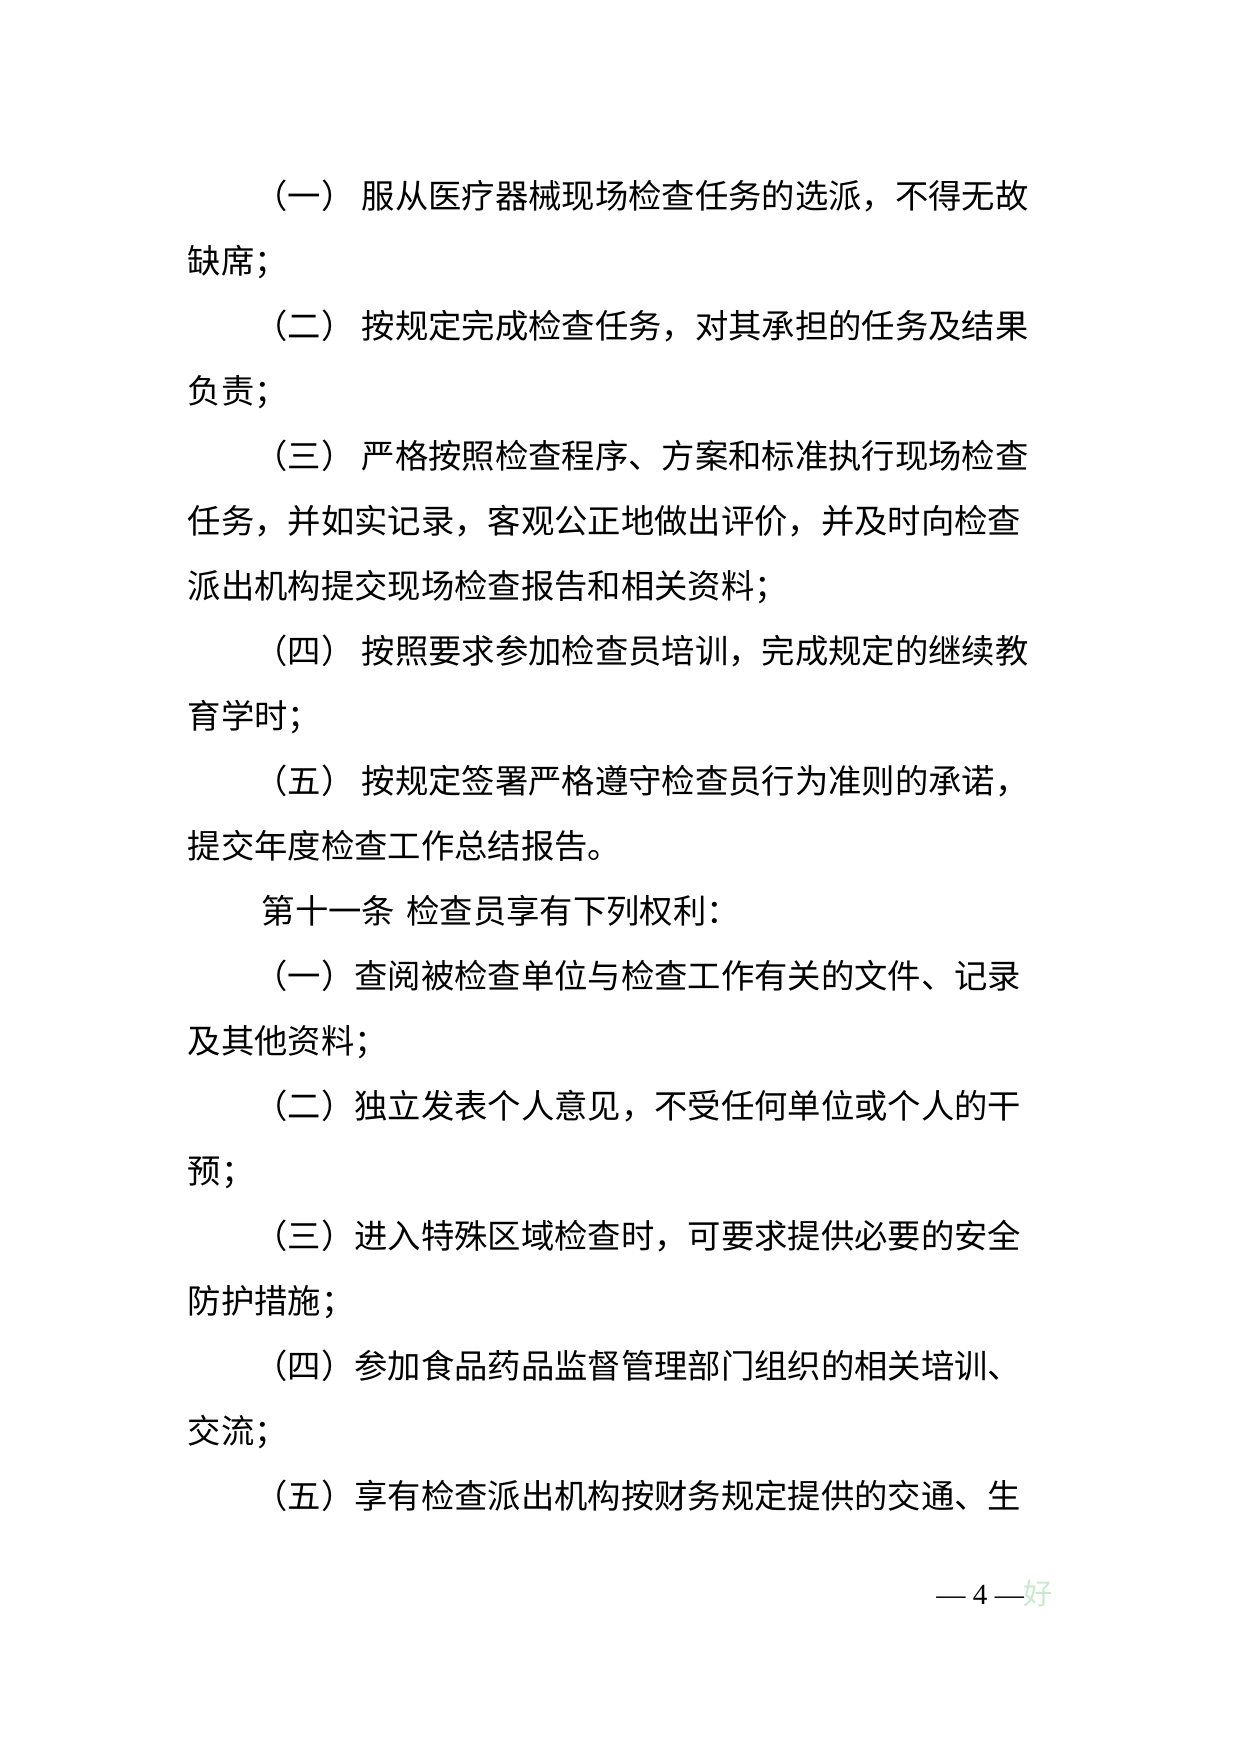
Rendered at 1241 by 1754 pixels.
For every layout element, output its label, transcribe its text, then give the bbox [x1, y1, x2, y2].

list （四）参加食品药品监督管理部门组织的相关培训、交流； [187, 1332, 1053, 1462]
list （二）独立发表个人意见，不受任何单位或个人的干预； [187, 1072, 1053, 1202]
list （五） 按规定签署严格遵守检查员行为准则的承诺，提交年度检查工作总结报告。 [187, 747, 1053, 877]
list （三） 严格按照检查程序、方案和标准执行现场检查任务，并如实记录，客观公正地做出评价，并及时向检查派出机构提交现场检查报告和相关资料； [187, 422, 1053, 617]
list （二） 按规定完成检查任务，对其承担的任务及结果负责； [187, 292, 1053, 422]
list （一）查阅被检查单位与检查工作有关的文件、记录及其他资料； [187, 942, 1053, 1072]
list （四） 按照要求参加检查员培训，完成规定的继续教育学时； [187, 617, 1053, 747]
list （一） 服从医疗器械现场检查任务的选派，不得无故缺席； [187, 162, 1053, 292]
list 检查员享有下列权利： [187, 877, 1053, 942]
list （三）进入特殊区域检查时，可要求提供必要的安全防护措施； [187, 1202, 1053, 1332]
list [187, 1462, 1053, 1527]
